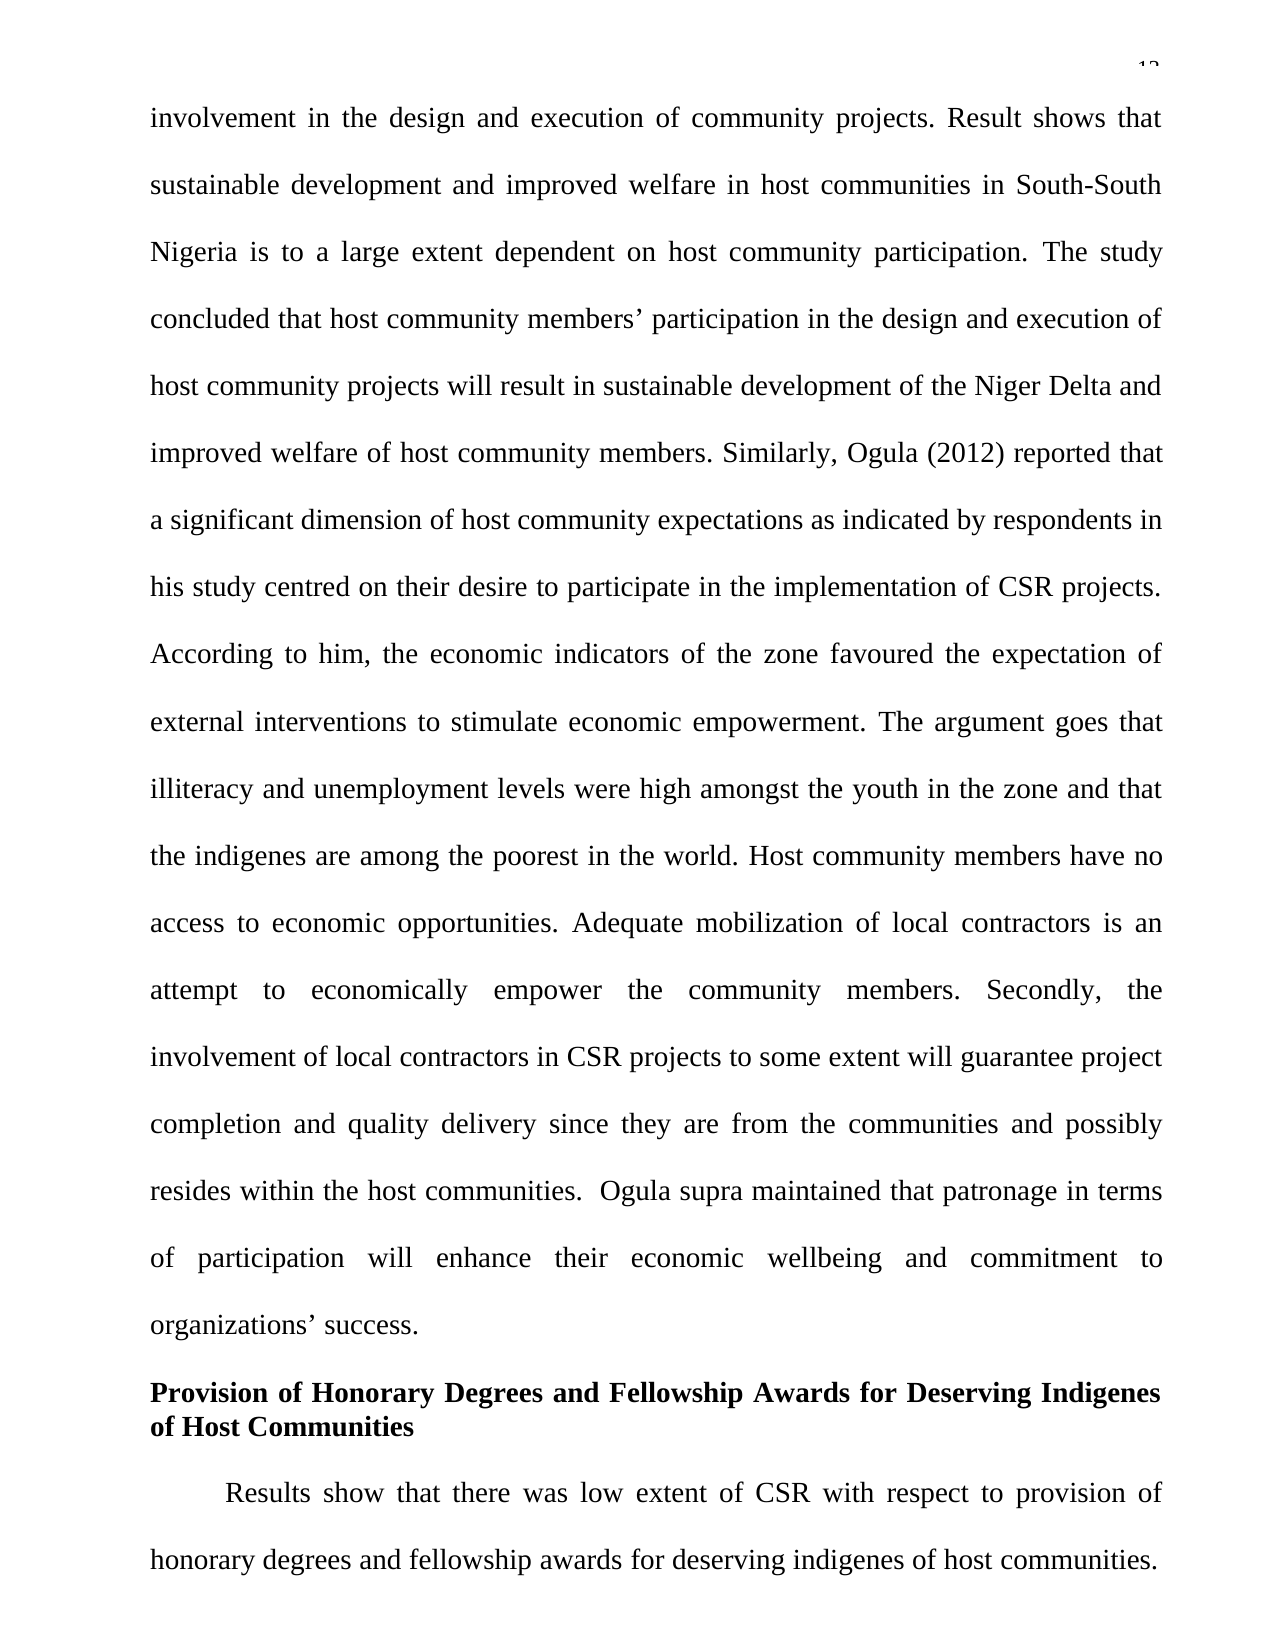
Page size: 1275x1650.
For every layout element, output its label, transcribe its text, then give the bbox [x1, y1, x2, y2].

subtitle Provision of Honorary Degrees and Fellowship Awards for Deserving Indigenes of Host Communities [150, 1375, 1162, 1442]
text Results show that there was low extent of CSR with respect to provision of honorary degrees and fellowship awards for deserving indigenes of host communities. [150, 1475, 1163, 1576]
text involvement in the design and execution of community projects. Result shows that sustainable development and improved welfare in host communities in South-South Nigeria is to a large extent dependent on host community participation. The study concluded that host community members’ participation in the design and execution of host community projects will result in sustainable development of the Niger Delta and improved welfare of host community members. Similarly, Ogula (2012) reported that a significant dimension of host community expectations as indicated by respondents in his study centred on their desire to participate in the implementation of CSR projects. According to him, the economic indicators of the zone favoured the expectation of external interventions to stimulate economic empowerment. The argument goes that illiteracy and unemployment levels were high amongst the youth in the zone and that the indigenes are among the poorest in the world. Host community members have no access to economic opportunities. Adequate mobilization of local contractors is an attempt to economically empower the community members. Secondly, the involvement of local contractors in CSR projects to some extent will guarantee project completion and quality delivery since they are from the communities and possibly resides within the host communities. Ogula supra maintained that patronage in terms of participation will enhance their economic wellbeing and commitment to organizations’ success. [150, 100, 1163, 1341]
